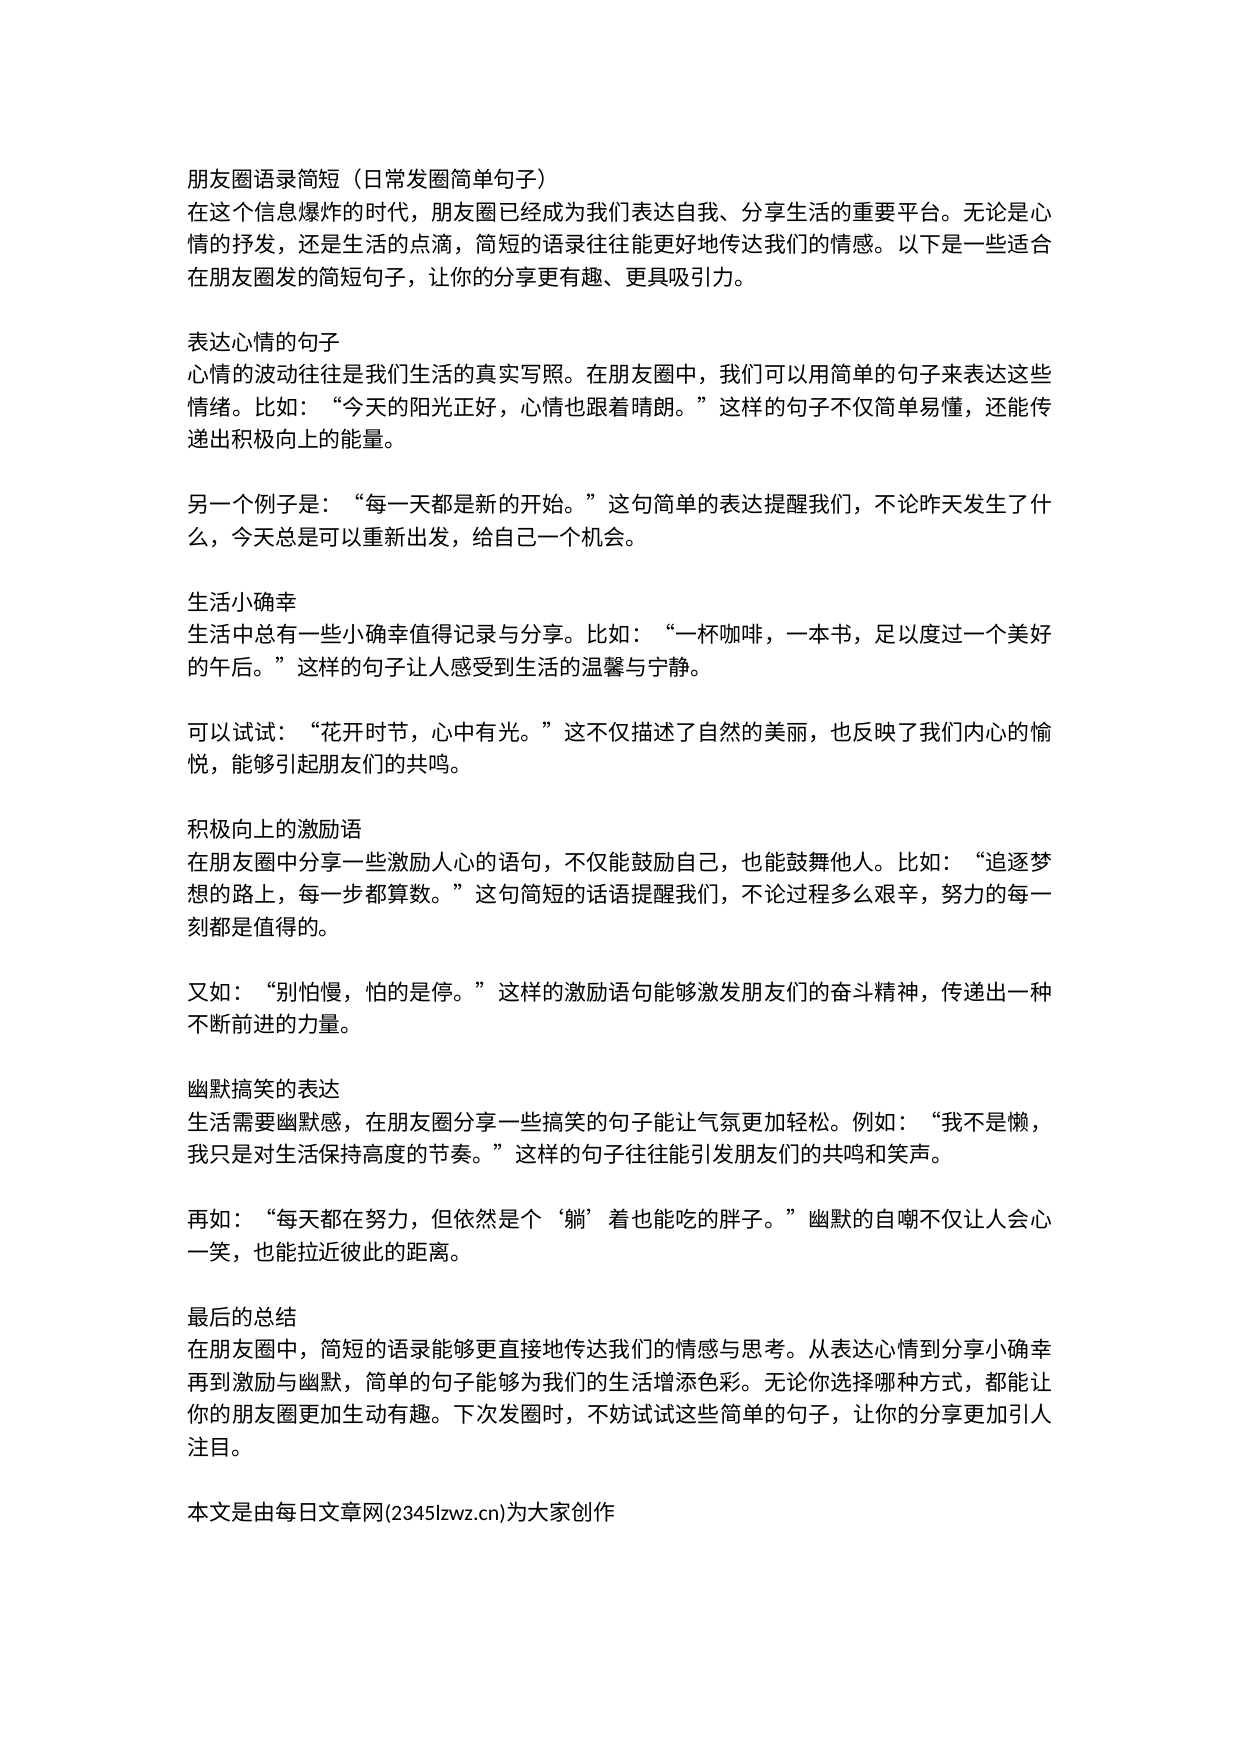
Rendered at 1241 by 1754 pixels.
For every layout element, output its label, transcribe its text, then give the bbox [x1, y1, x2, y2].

text 可以试试：“花开时节，心中有光。”这不仅描述了自然的美丽，也反映了我们内心的愉悦，能够引起朋友们的共鸣。 [187, 714, 1053, 779]
text 表达心情的句子 [187, 324, 1053, 357]
text 生活小确幸 [187, 584, 1053, 617]
text 本文是由每日文章网(2345lzwz.cn)为大家创作 [187, 1494, 1053, 1527]
text 最后的总结 [187, 1299, 1053, 1332]
text 幽默搞笑的表达 [187, 1072, 1053, 1104]
text 朋友圈语录简短（日常发圈简单句子） [187, 162, 1053, 194]
text 积极向上的激励语 [187, 812, 1053, 844]
text 心情的波动往往是我们生活的真实写照。在朋友圈中，我们可以用简单的句子来表达这些情绪。比如：“今天的阳光正好，心情也跟着晴朗。”这样的句子不仅简单易懂，还能传递出积极向上的能量。 [187, 357, 1053, 454]
text 又如：“别怕慢，怕的是停。”这样的激励语句能够激发朋友们的奋斗精神，传递出一种不断前进的力量。 [187, 974, 1053, 1039]
text 在朋友圈中分享一些激励人心的语句，不仅能鼓励自己，也能鼓舞他人。比如：“追逐梦想的路上，每一步都算数。”这句简短的话语提醒我们，不论过程多么艰辛，努力的每一刻都是值得的。 [187, 844, 1053, 942]
text 另一个例子是：“每一天都是新的开始。”这句简单的表达提醒我们，不论昨天发生了什么，今天总是可以重新出发，给自己一个机会。 [187, 487, 1053, 552]
text 在朋友圈中，简短的语录能够更直接地传达我们的情感与思考。从表达心情到分享小确幸，再到激励与幽默，简单的句子能够为我们的生活增添色彩。无论你选择哪种方式，都能让你的朋友圈更加生动有趣。下次发圈时，不妨试试这些简单的句子，让你的分享更加引人注目。 [187, 1332, 1053, 1462]
text 生活中总有一些小确幸值得记录与分享。比如：“一杯咖啡，一本书，足以度过一个美好的午后。”这样的句子让人感受到生活的温馨与宁静。 [187, 617, 1053, 682]
text 再如：“每天都在努力，但依然是个‘躺’着也能吃的胖子。”幽默的自嘲不仅让人会心一笑，也能拉近彼此的距离。 [187, 1202, 1053, 1267]
text 生活需要幽默感，在朋友圈分享一些搞笑的句子能让气氛更加轻松。例如：“我不是懒，我只是对生活保持高度的节奏。”这样的句子往往能引发朋友们的共鸣和笑声。 [187, 1104, 1053, 1169]
text 在这个信息爆炸的时代，朋友圈已经成为我们表达自我、分享生活的重要平台。无论是心情的抒发，还是生活的点滴，简短的语录往往能更好地传达我们的情感。以下是一些适合在朋友圈发的简短句子，让你的分享更有趣、更具吸引力。 [187, 194, 1053, 292]
